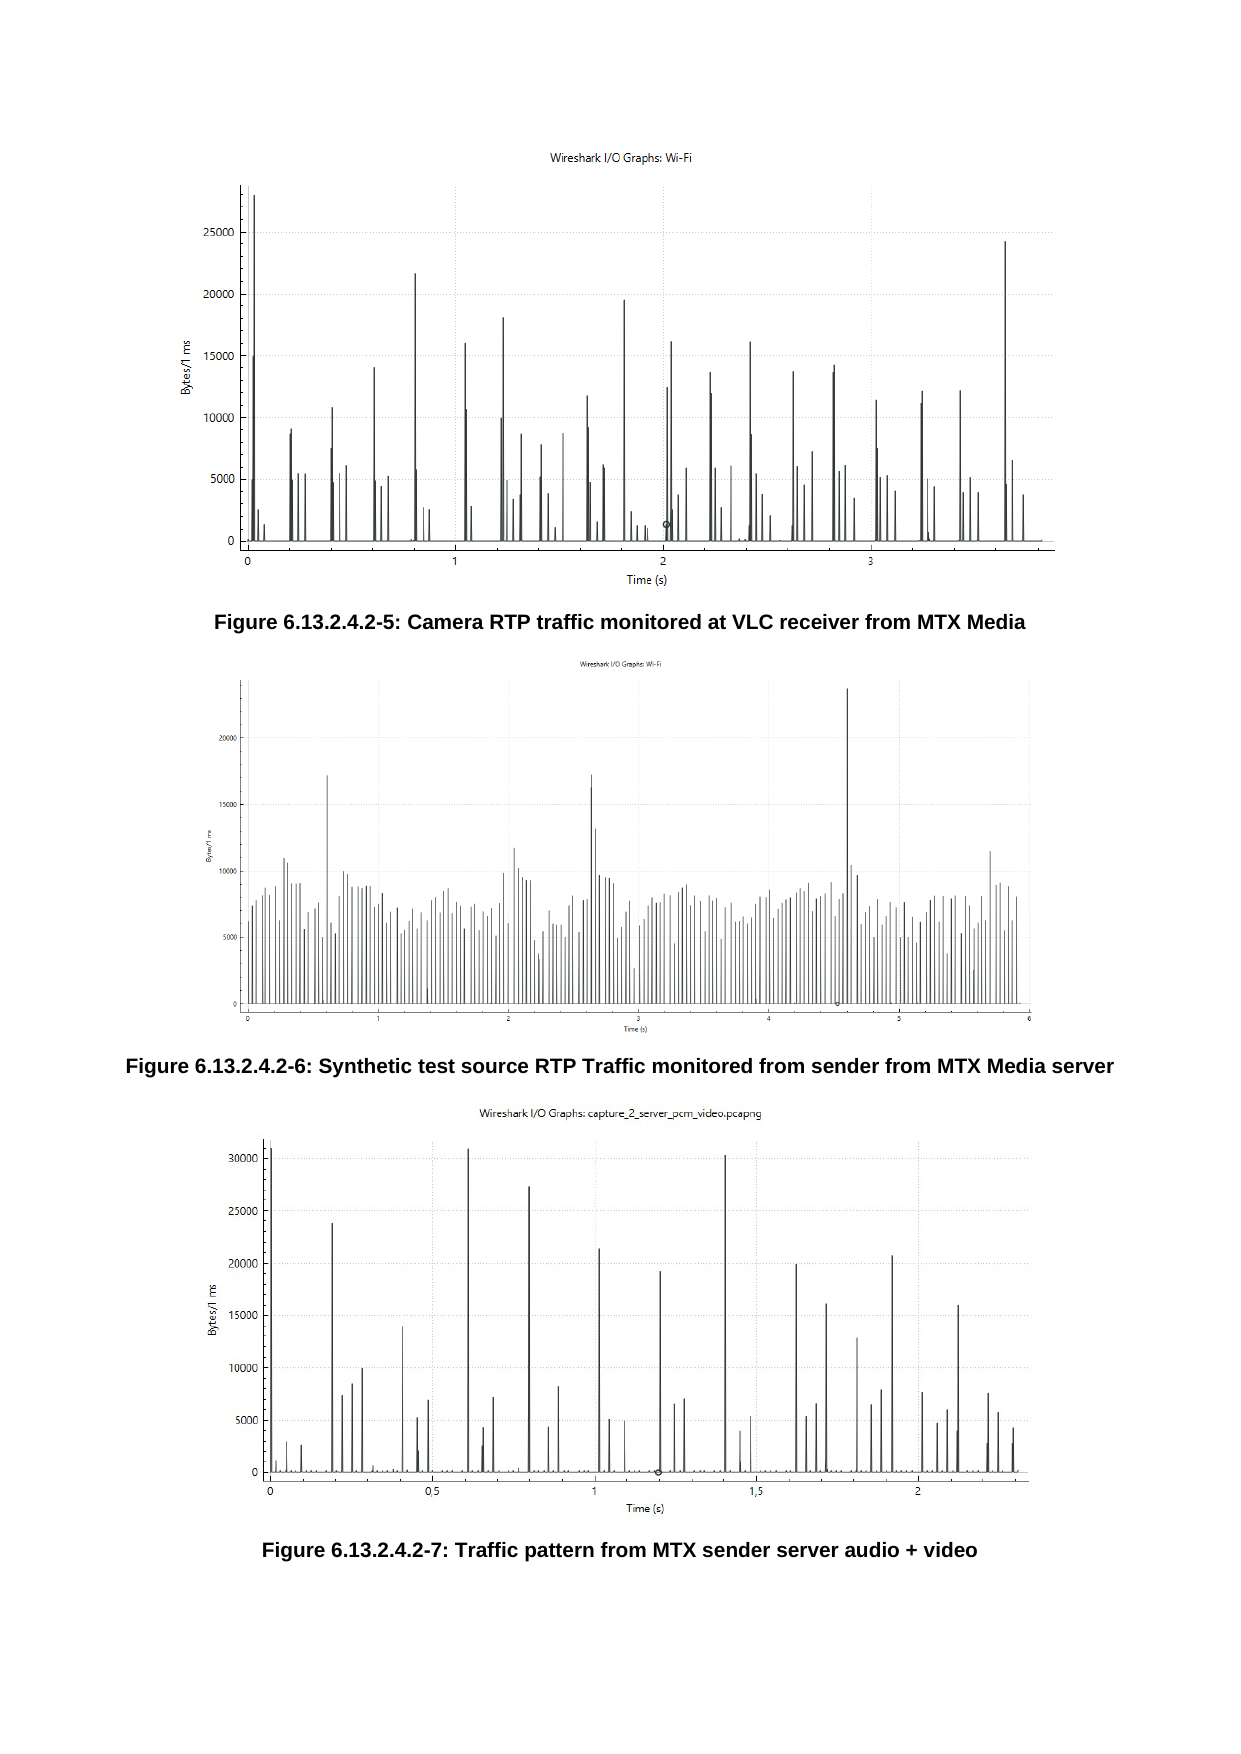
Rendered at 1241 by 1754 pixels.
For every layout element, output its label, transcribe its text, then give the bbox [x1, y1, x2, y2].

text Figure 6.13.2.4.2-7: Traffic pattern from MTX sender server audio + video [118, 1538, 1122, 1562]
picture [201, 658, 1039, 1036]
text Figure 6.13.2.4.2-6: Synthetic test source RTP Traffic monitored from sender from MTX Media server [118, 1054, 1122, 1078]
text Figure 6.13.2.4.2-5: Camera RTP traffic monitored at VLC receiver from MTX Media [118, 610, 1122, 634]
picture [172, 147, 1068, 592]
picture [199, 1103, 1041, 1520]
